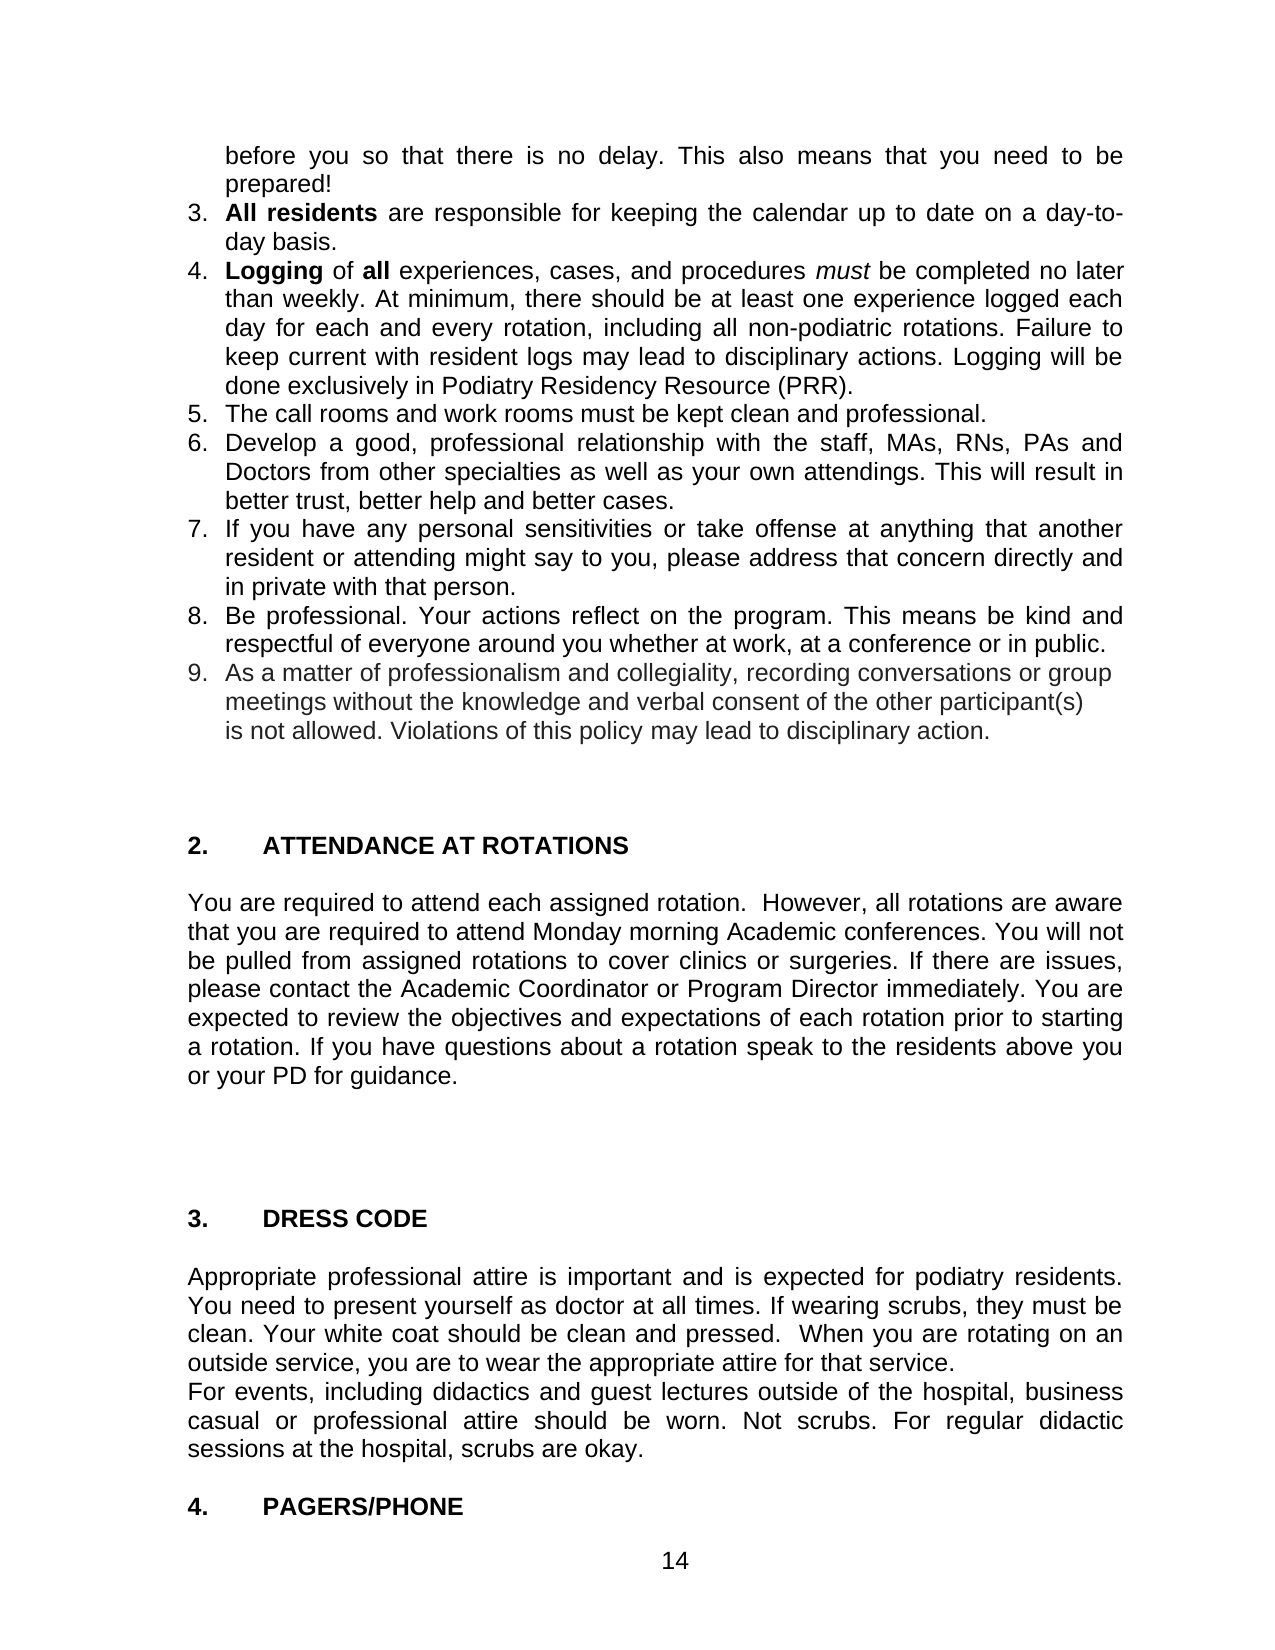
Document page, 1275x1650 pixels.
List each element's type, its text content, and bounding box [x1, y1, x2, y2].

text 3. DRESS CODE [187, 1204, 1125, 1233]
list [187, 141, 1125, 198]
list All residents are responsible for keeping the calendar up to date on a day-to-day basis. [187, 198, 1125, 256]
text You are required to attend each assigned rotation. However, all rotations are aware that you are required to attend Monday morning Academic conferences. You will not be pulled from assigned rotations to cover clinics or surgeries. If there are issues, please contact the Academic Coordinator or Program Director immediately. You are expected to review the objectives and expectations of each rotation prior to starting a rotation. If you have questions about a rotation speak to the residents above you or your PD for guidance. [187, 888, 1125, 1089]
list As a matter of professionalism and collegiality, recording conversations or group meetings without the knowledge and verbal consent of the other participant(s) is not allowed. Violations of this policy may lead to disciplinary action. [187, 658, 1125, 744]
list Develop a good, professional relationship with the staff, MAs, RNs, PAs and Doctors from other specialties as well as your own attendings. This will result in better trust, better help and better cases. [187, 428, 1125, 514]
list The call rooms and work rooms must be kept clean and professional. [187, 399, 1125, 428]
list Logging of all experiences, cases, and procedures must be completed no later than weekly. At minimum, there should be at least one experience logged each day for each and every rotation, including all non-podiatric rotations. Failure to keep current with resident logs may lead to disciplinary actions. Logging will be done exclusively in Podiatry Residency Resource (PRR). [187, 256, 1125, 399]
text For events, including didactics and guest lectures outside of the hospital, business casual or professional attire should be worn. Not scrubs. For regular didactic sessions at the hospital, scrubs are okay. [187, 1377, 1125, 1463]
text Appropriate professional attire is important and is expected for podiatry residents. You need to present yourself as doctor at all times. If wearing scrubs, they must be clean. Your white coat should be clean and pressed. When you are rotating on an outside service, you are to wear the appropriate attire for that service. [187, 1262, 1125, 1377]
text 4. PAGERS/PHONE [187, 1492, 1125, 1521]
list Be professional. Your actions reflect on the program. This means be kind and respectful of everyone around you whether at work, at a conference or in public. [187, 601, 1125, 658]
text 2. ATTENDANCE AT ROTATIONS [187, 831, 1125, 859]
list If you have any personal sensitivities or take offense at anything that another resident or attending might say to you, please address that concern directly and in private with that person. [187, 514, 1125, 601]
